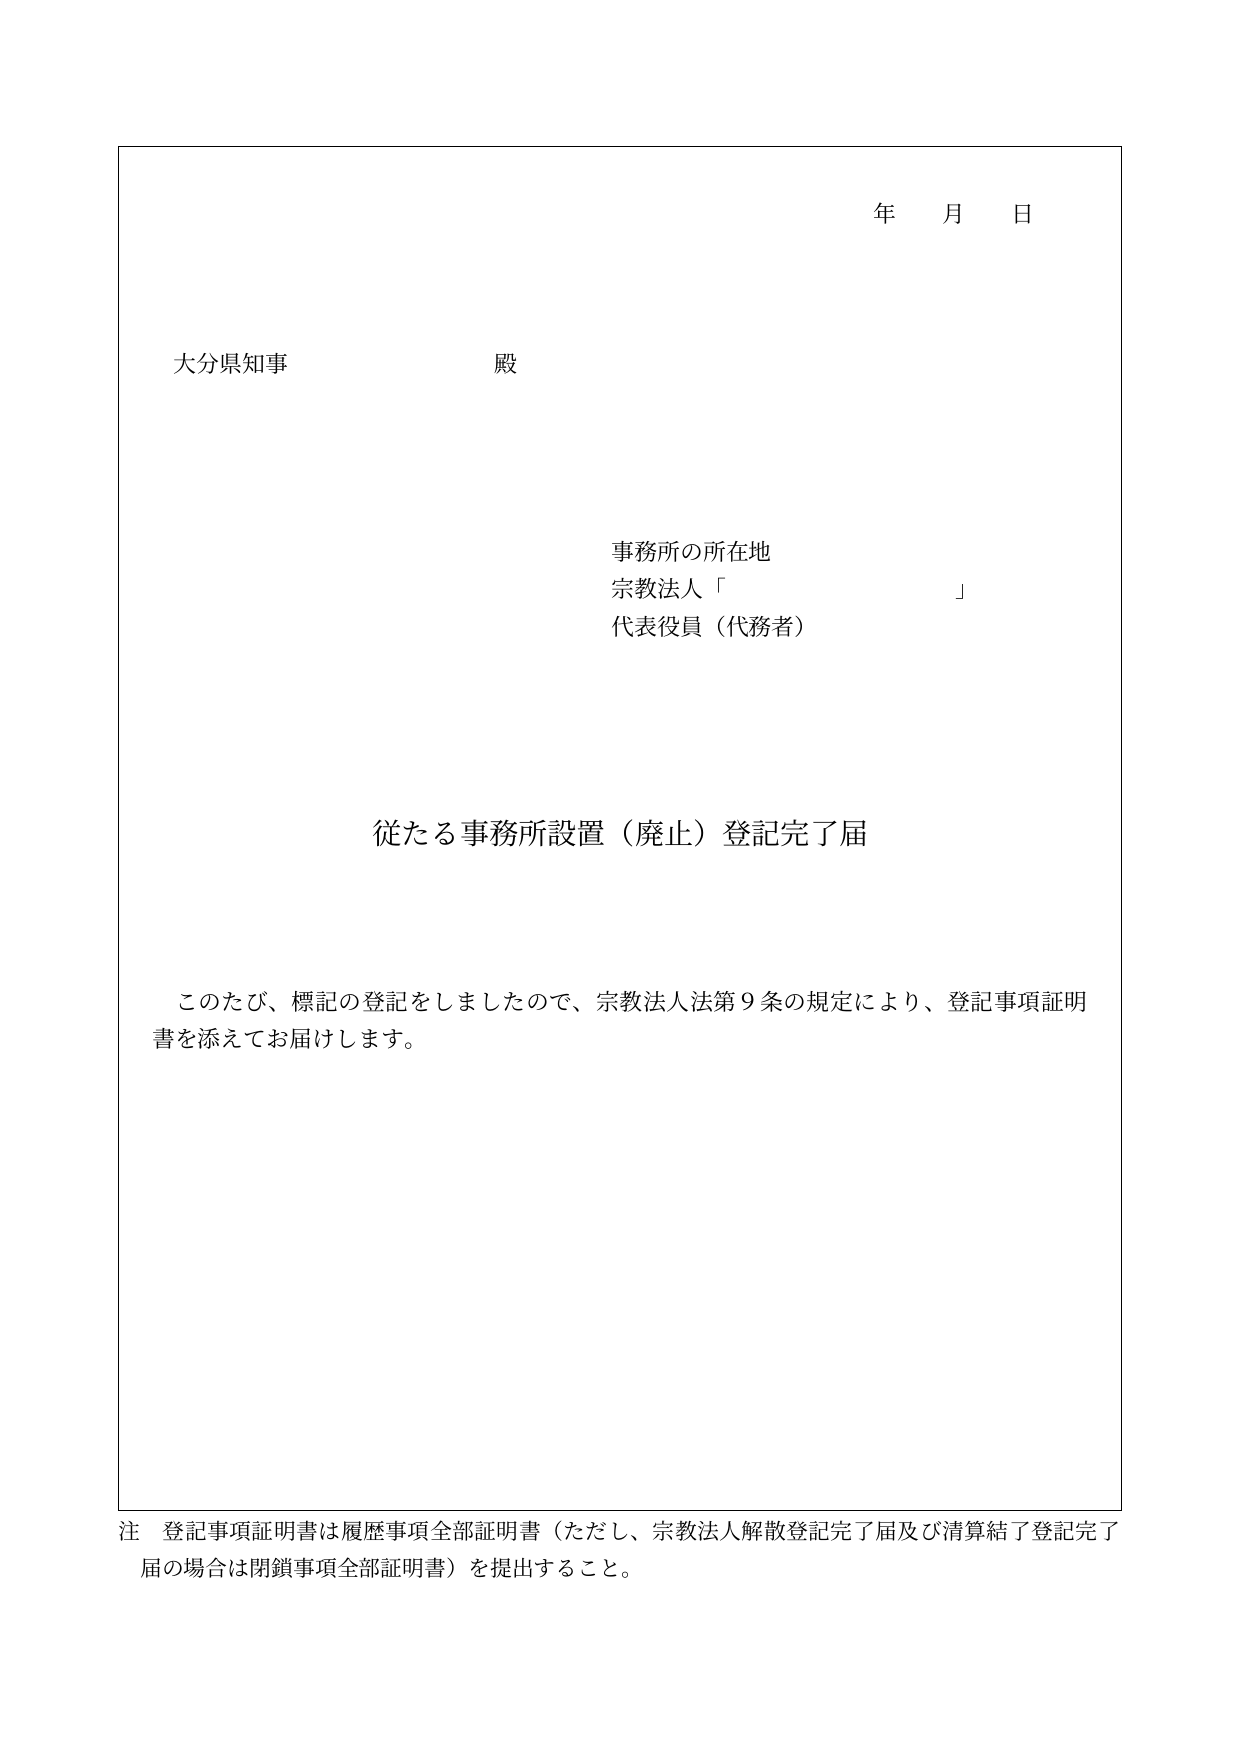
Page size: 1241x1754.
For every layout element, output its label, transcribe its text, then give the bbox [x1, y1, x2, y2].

text 注 登記事項証明書は履歴事項全部証明書（ただし、宗教法人解散登記完了届及び清算結了登記完了届の場合は閉鎖事項全部証明書）を提出すること。 [118, 1511, 1122, 1586]
table_header 年 月 日 大分県知事 殿 事務所の所在地 宗教法人「 」 代表役員（代務者） 従たる事務所設置（廃止）登記完了届 このたび、標記の登記をしましたので、宗教法人法第９条の規定により、登記事項証明書を添えてお届けします。 [119, 147, 1121, 1510]
